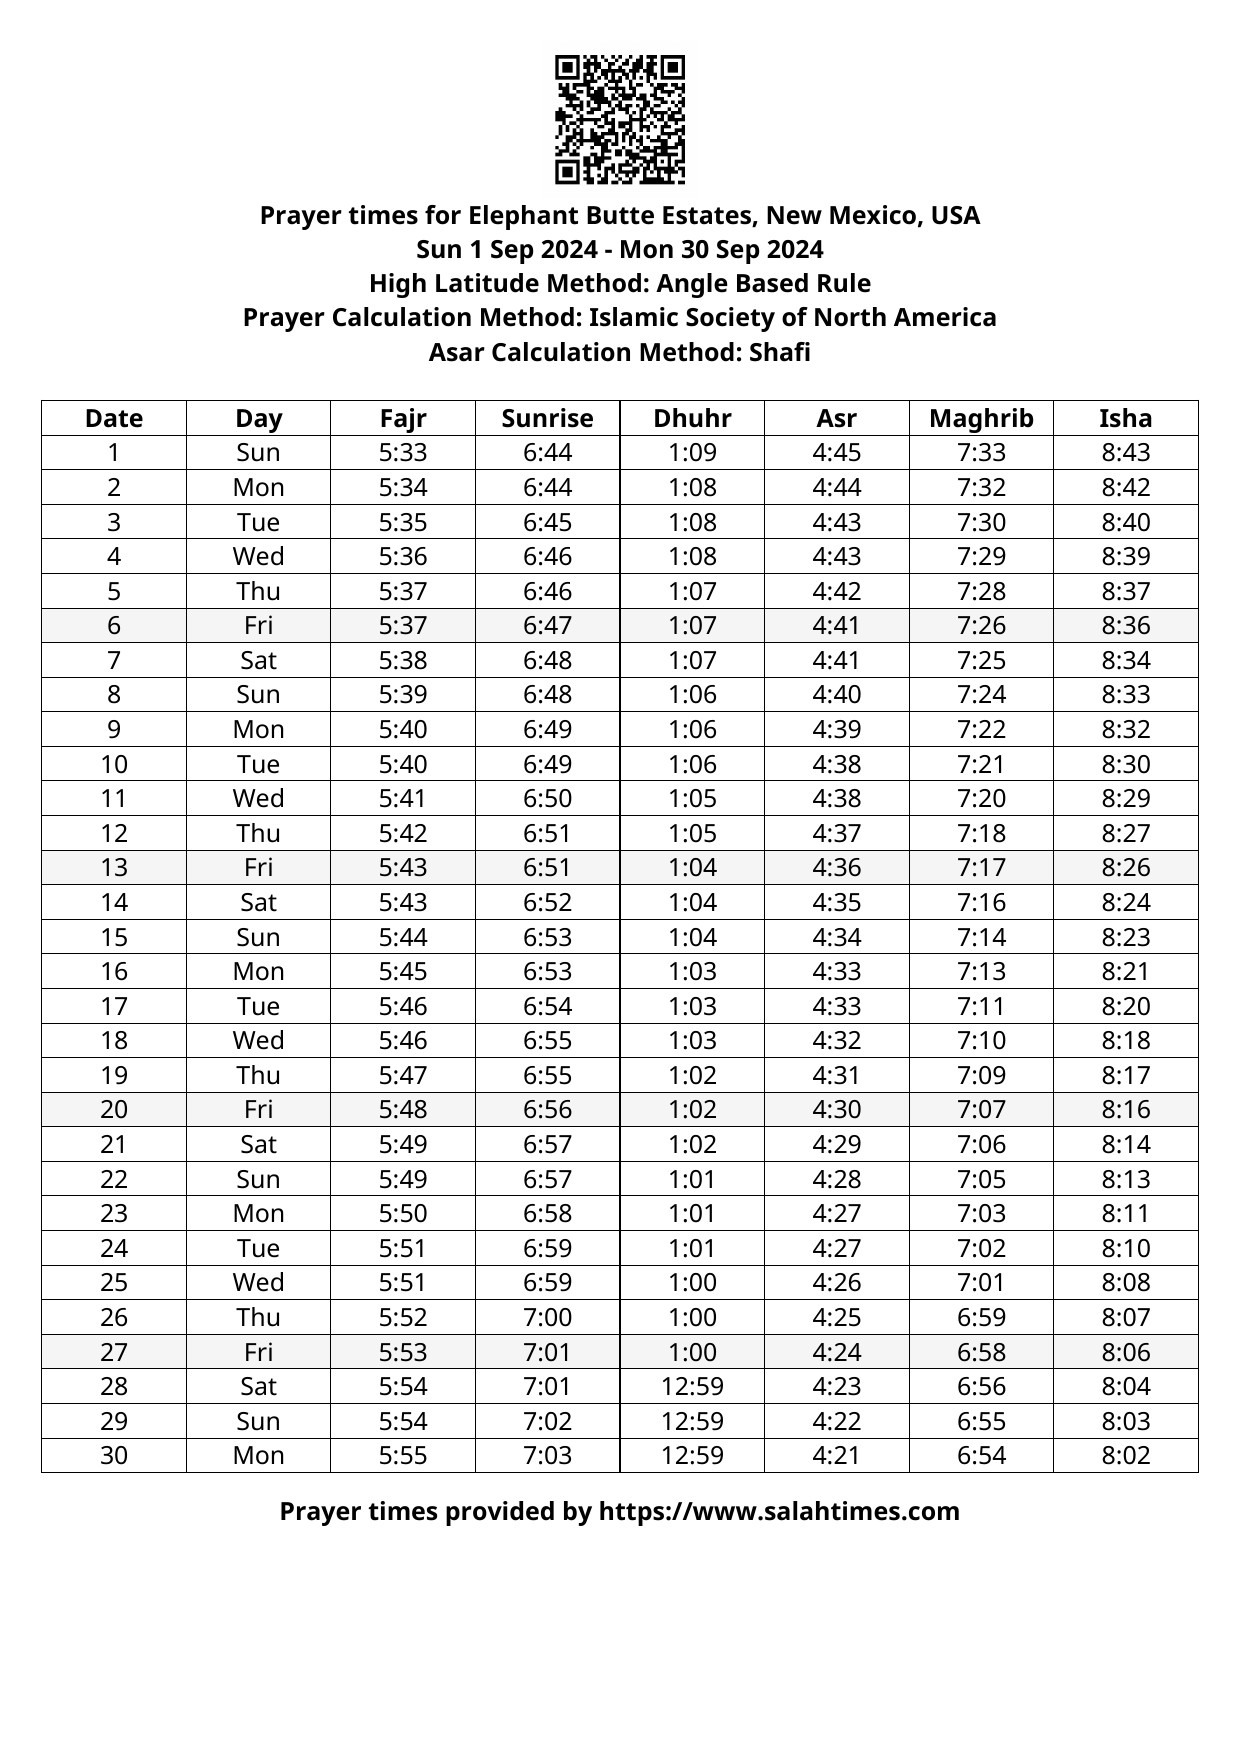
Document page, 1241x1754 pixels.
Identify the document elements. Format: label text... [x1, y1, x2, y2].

table_cell 8:14 [1054, 1127, 1198, 1161]
table_cell 4:38 [765, 747, 909, 780]
table_cell 4:21 [765, 1439, 909, 1472]
table_cell 5:44 [331, 920, 475, 953]
table_cell 25 [42, 1266, 186, 1299]
table_header Dhuhr [621, 401, 764, 434]
table_cell 14 [42, 885, 186, 919]
table_cell 7:13 [910, 954, 1053, 988]
table_cell 7:10 [910, 1024, 1053, 1057]
table_cell 12:59 [621, 1439, 764, 1472]
table_cell 28 [42, 1369, 186, 1403]
table_cell 8:26 [1054, 851, 1198, 884]
table_cell 6:46 [476, 539, 619, 573]
table_cell 8:27 [1054, 816, 1198, 849]
table_cell 6:50 [476, 781, 619, 815]
table_cell 5:43 [331, 851, 475, 884]
table_cell 8:39 [1054, 539, 1198, 573]
table_cell 16 [42, 954, 186, 988]
table_cell Sat [187, 1369, 330, 1403]
table_cell 4:25 [765, 1300, 909, 1334]
table_cell 5:37 [331, 609, 475, 642]
table_cell Sat [187, 1127, 330, 1161]
table_cell 6:59 [476, 1266, 619, 1299]
table_cell 1:04 [621, 885, 764, 919]
table_cell 5:34 [331, 470, 475, 504]
table_cell 8:32 [1054, 712, 1198, 746]
table_cell 8:34 [1054, 643, 1198, 677]
table_cell 1:07 [621, 574, 764, 607]
table_cell 6:59 [910, 1300, 1053, 1334]
table_cell 5:51 [331, 1266, 475, 1299]
table_cell 7:00 [476, 1300, 619, 1334]
table_cell 7:29 [910, 539, 1053, 573]
table_cell 4 [42, 539, 186, 573]
table_cell 4:43 [765, 505, 909, 538]
table_cell 7:20 [910, 781, 1053, 815]
table_cell Fri [187, 851, 330, 884]
table_cell Sun [187, 678, 330, 711]
table_cell 7:01 [476, 1369, 619, 1403]
table_cell 1:01 [621, 1162, 764, 1195]
table_cell 9 [42, 712, 186, 746]
table_header Maghrib [910, 401, 1053, 434]
table_cell 8:30 [1054, 747, 1198, 780]
table_cell 7:01 [476, 1335, 619, 1368]
table_cell 1:03 [621, 1024, 764, 1057]
table_cell 1:08 [621, 505, 764, 538]
table_cell Mon [187, 470, 330, 504]
table_cell Wed [187, 539, 330, 573]
table_cell 8:40 [1054, 505, 1198, 538]
table_cell 1:01 [621, 1231, 764, 1264]
table_cell Tue [187, 747, 330, 780]
table_cell 7:17 [910, 851, 1053, 884]
table_header Date [42, 401, 186, 434]
table_cell 4:44 [765, 470, 909, 504]
table_cell 1:01 [621, 1196, 764, 1230]
table_cell 8:06 [1054, 1335, 1198, 1368]
table_cell 8:23 [1054, 920, 1198, 953]
table_cell Thu [187, 574, 330, 607]
table_cell 29 [42, 1404, 186, 1437]
table_cell 1:00 [621, 1266, 764, 1299]
table_cell 10 [42, 747, 186, 780]
table_cell 20 [42, 1093, 186, 1126]
table_cell 30 [42, 1439, 186, 1472]
table_cell 5:46 [331, 1024, 475, 1057]
table_cell 22 [42, 1162, 186, 1195]
table_cell 8:08 [1054, 1266, 1198, 1299]
table_cell Mon [187, 954, 330, 988]
table_cell 1:06 [621, 747, 764, 780]
table_cell 1:06 [621, 712, 764, 746]
table_cell 1:02 [621, 1093, 764, 1126]
table_cell 5:36 [331, 539, 475, 573]
table_cell 7:33 [910, 436, 1053, 469]
table_cell 6:56 [910, 1369, 1053, 1403]
table_cell 6:51 [476, 816, 619, 849]
table_cell 8:02 [1054, 1439, 1198, 1472]
table_cell 6:44 [476, 436, 619, 469]
table_cell 4:30 [765, 1093, 909, 1126]
table_cell 5:52 [331, 1300, 475, 1334]
table_cell 1 [42, 436, 186, 469]
table_cell Tue [187, 989, 330, 1022]
table_cell 4:23 [765, 1369, 909, 1403]
table_cell 6:58 [910, 1335, 1053, 1368]
table_cell 5 [42, 574, 186, 607]
table_cell Mon [187, 1439, 330, 1472]
table_cell 6:48 [476, 678, 619, 711]
table_cell 6:53 [476, 920, 619, 953]
table_cell 5:40 [331, 712, 475, 746]
table_cell 5:54 [331, 1404, 475, 1437]
table_cell Thu [187, 816, 330, 849]
table_cell 1:03 [621, 989, 764, 1022]
text Prayer times for Elephant Butte Estates, New Mexico, USA [42, 198, 1198, 232]
table_cell 4:39 [765, 712, 909, 746]
table_cell 1:00 [621, 1300, 764, 1334]
table_cell 1:08 [621, 539, 764, 573]
table_cell Mon [187, 712, 330, 746]
table_cell Wed [187, 1266, 330, 1299]
table_cell 1:07 [621, 609, 764, 642]
table_cell 6:49 [476, 712, 619, 746]
table_cell 5:47 [331, 1058, 475, 1092]
table_cell Sun [187, 920, 330, 953]
table_cell 8:07 [1054, 1300, 1198, 1334]
table_cell 1:03 [621, 954, 764, 988]
table_cell 12 [42, 816, 186, 849]
table_cell 5:42 [331, 816, 475, 849]
table_cell Sun [187, 1404, 330, 1437]
table_cell 24 [42, 1231, 186, 1264]
table_cell 8 [42, 678, 186, 711]
table_cell 1:07 [621, 643, 764, 677]
table_cell 5:43 [331, 885, 475, 919]
table_cell 4:33 [765, 954, 909, 988]
table_cell 5:39 [331, 678, 475, 711]
table_cell 17 [42, 989, 186, 1022]
table_cell 12:59 [621, 1404, 764, 1437]
table_cell 7:25 [910, 643, 1053, 677]
table_cell 6:58 [476, 1196, 619, 1230]
text High Latitude Method: Angle Based Rule [42, 266, 1198, 300]
table_cell 6:54 [476, 989, 619, 1022]
table_cell 4:24 [765, 1335, 909, 1368]
table_cell 5:53 [331, 1335, 475, 1368]
table_cell 6:53 [476, 954, 619, 988]
table_cell 6:47 [476, 609, 619, 642]
table_cell Fri [187, 1335, 330, 1368]
table_cell 4:34 [765, 920, 909, 953]
table_cell 8:20 [1054, 989, 1198, 1022]
table_cell 4:27 [765, 1196, 909, 1230]
table_cell Thu [187, 1058, 330, 1092]
table_cell 5:37 [331, 574, 475, 607]
table_cell 4:41 [765, 643, 909, 677]
table_cell 8:10 [1054, 1231, 1198, 1264]
table_cell 4:22 [765, 1404, 909, 1437]
table_cell Sat [187, 643, 330, 677]
table_cell Wed [187, 781, 330, 815]
table_header Isha [1054, 401, 1198, 434]
table_cell Wed [187, 1024, 330, 1057]
table_cell 12:59 [621, 1369, 764, 1403]
table_cell 8:29 [1054, 781, 1198, 815]
table_cell 7:22 [910, 712, 1053, 746]
table_cell 8:21 [1054, 954, 1198, 988]
table_cell Sat [187, 885, 330, 919]
table_cell 2 [42, 470, 186, 504]
table_cell 7:11 [910, 989, 1053, 1022]
table_cell Mon [187, 1196, 330, 1230]
table_cell 6 [42, 609, 186, 642]
table_cell 13 [42, 851, 186, 884]
table_cell 5:38 [331, 643, 475, 677]
table_cell 5:49 [331, 1162, 475, 1195]
table_cell 5:45 [331, 954, 475, 988]
table_cell 1:04 [621, 851, 764, 884]
table_cell 4:36 [765, 851, 909, 884]
table_cell 7:07 [910, 1093, 1053, 1126]
table_cell 1:04 [621, 920, 764, 953]
table_cell 4:38 [765, 781, 909, 815]
table_cell 1:00 [621, 1335, 764, 1368]
table_cell 1:05 [621, 816, 764, 849]
table_cell 4:35 [765, 885, 909, 919]
table_cell 6:51 [476, 851, 619, 884]
table_header Asr [765, 401, 909, 434]
table_cell 7:03 [476, 1439, 619, 1472]
table_cell 4:43 [765, 539, 909, 573]
table_cell 8:33 [1054, 678, 1198, 711]
table_cell 18 [42, 1024, 186, 1057]
table_cell 8:17 [1054, 1058, 1198, 1092]
table_cell 7:06 [910, 1127, 1053, 1161]
table_cell 6:55 [910, 1404, 1053, 1437]
table_cell 26 [42, 1300, 186, 1334]
table_cell 6:55 [476, 1024, 619, 1057]
table_cell 5:35 [331, 505, 475, 538]
table_cell 4:29 [765, 1127, 909, 1161]
table_cell 6:52 [476, 885, 619, 919]
table_cell 7:18 [910, 816, 1053, 849]
table_cell 4:26 [765, 1266, 909, 1299]
table_cell 8:04 [1054, 1369, 1198, 1403]
table_cell 8:16 [1054, 1093, 1198, 1126]
table_cell 8:13 [1054, 1162, 1198, 1195]
table_header Fajr [331, 401, 475, 434]
table_cell 7:03 [910, 1196, 1053, 1230]
table_cell 6:59 [476, 1231, 619, 1264]
table_cell 19 [42, 1058, 186, 1092]
table_cell 5:54 [331, 1369, 475, 1403]
table_cell 8:42 [1054, 470, 1198, 504]
text Asar Calculation Method: Shafi [42, 334, 1198, 368]
table_cell 6:44 [476, 470, 619, 504]
table_cell 27 [42, 1335, 186, 1368]
table_cell 6:56 [476, 1093, 619, 1126]
table_header Sunrise [476, 401, 619, 434]
table_cell 7:16 [910, 885, 1053, 919]
table_cell Fri [187, 609, 330, 642]
table_cell 6:45 [476, 505, 619, 538]
table_cell 4:42 [765, 574, 909, 607]
table_cell Thu [187, 1300, 330, 1334]
table_cell 5:40 [331, 747, 475, 780]
table_cell 1:09 [621, 436, 764, 469]
table_cell 4:45 [765, 436, 909, 469]
table_cell 1:02 [621, 1058, 764, 1092]
table_cell 7:01 [910, 1266, 1053, 1299]
picture [542, 41, 699, 198]
table_cell 1:06 [621, 678, 764, 711]
table_cell Tue [187, 1231, 330, 1264]
table_cell 4:37 [765, 816, 909, 849]
table_cell 1:08 [621, 470, 764, 504]
table_cell 6:46 [476, 574, 619, 607]
table_cell 6:54 [910, 1439, 1053, 1472]
table_cell 5:49 [331, 1127, 475, 1161]
table_cell 8:11 [1054, 1196, 1198, 1230]
table_cell 7:02 [476, 1404, 619, 1437]
table_cell 3 [42, 505, 186, 538]
text Sun 1 Sep 2024 - Mon 30 Sep 2024 [42, 232, 1198, 266]
table_cell 8:24 [1054, 885, 1198, 919]
table_cell 5:33 [331, 436, 475, 469]
table_cell 6:57 [476, 1127, 619, 1161]
table_cell 6:48 [476, 643, 619, 677]
table_cell 7:09 [910, 1058, 1053, 1092]
table_cell 4:40 [765, 678, 909, 711]
table_cell 4:27 [765, 1231, 909, 1264]
table_cell 1:05 [621, 781, 764, 815]
table_cell 5:41 [331, 781, 475, 815]
table_cell 8:37 [1054, 574, 1198, 607]
table_header Day [187, 401, 330, 434]
table_cell 6:55 [476, 1058, 619, 1092]
table_cell 4:31 [765, 1058, 909, 1092]
table_cell 4:28 [765, 1162, 909, 1195]
table_cell 7 [42, 643, 186, 677]
table_cell 6:57 [476, 1162, 619, 1195]
text Prayer times provided by https://www.salahtimes.com [42, 1494, 1198, 1528]
table_cell 1:02 [621, 1127, 764, 1161]
table_cell 7:30 [910, 505, 1053, 538]
table_cell 8:43 [1054, 436, 1198, 469]
table_cell 4:41 [765, 609, 909, 642]
table_cell Sun [187, 436, 330, 469]
table_cell 15 [42, 920, 186, 953]
table_cell 8:18 [1054, 1024, 1198, 1057]
table_cell Fri [187, 1093, 330, 1126]
table_cell 7:26 [910, 609, 1053, 642]
table_cell 7:02 [910, 1231, 1053, 1264]
table_cell 4:32 [765, 1024, 909, 1057]
table_cell 5:50 [331, 1196, 475, 1230]
text Prayer Calculation Method: Islamic Society of North America [42, 300, 1198, 334]
table_cell 7:28 [910, 574, 1053, 607]
table_cell 5:48 [331, 1093, 475, 1126]
table_cell 7:21 [910, 747, 1053, 780]
table_cell Tue [187, 505, 330, 538]
table_cell 5:46 [331, 989, 475, 1022]
table_cell 23 [42, 1196, 186, 1230]
table_cell 5:55 [331, 1439, 475, 1472]
table_cell Sun [187, 1162, 330, 1195]
table_cell 7:32 [910, 470, 1053, 504]
table_cell 6:49 [476, 747, 619, 780]
table_cell 7:05 [910, 1162, 1053, 1195]
table_cell 7:24 [910, 678, 1053, 711]
table_cell 21 [42, 1127, 186, 1161]
table_cell 11 [42, 781, 186, 815]
table_cell 8:36 [1054, 609, 1198, 642]
table_cell 8:03 [1054, 1404, 1198, 1437]
table_cell 7:14 [910, 920, 1053, 953]
table_cell 4:33 [765, 989, 909, 1022]
table_cell 5:51 [331, 1231, 475, 1264]
